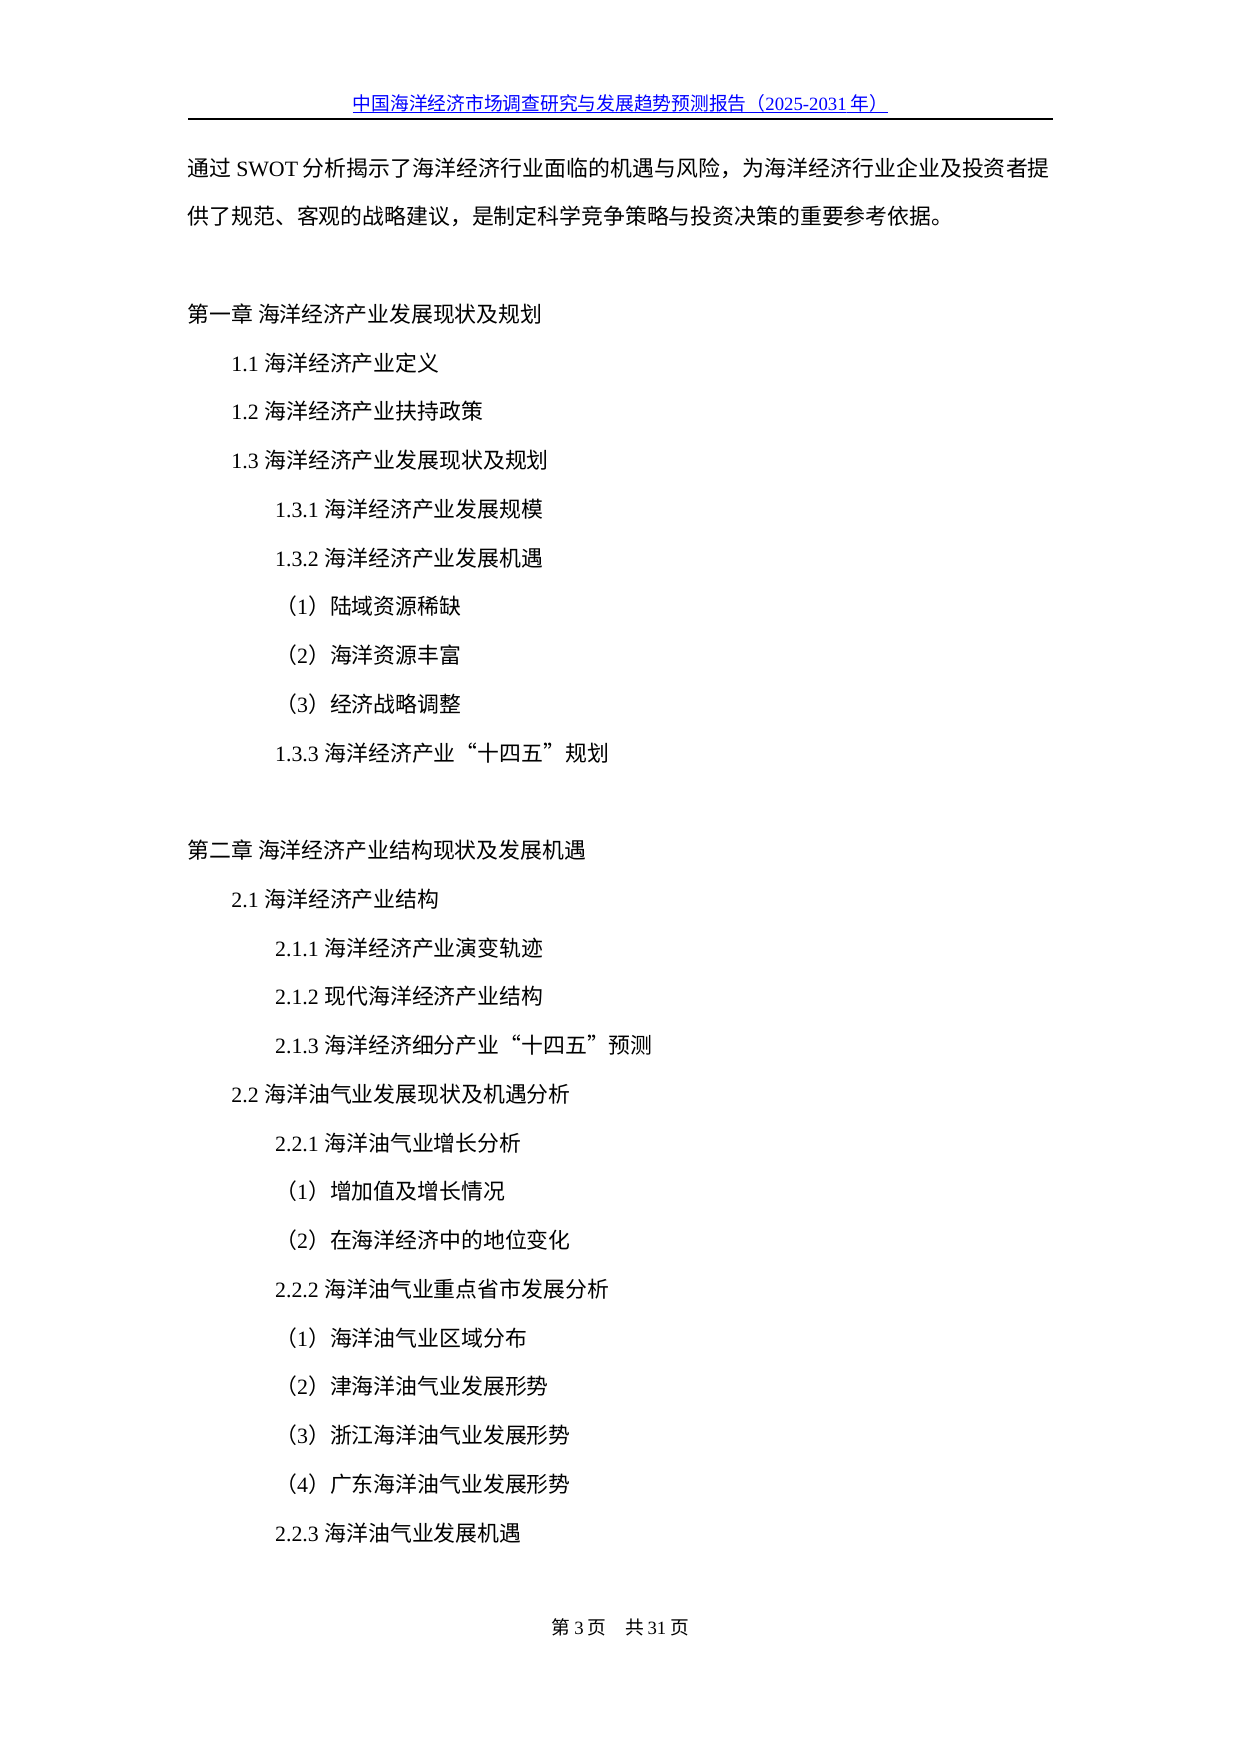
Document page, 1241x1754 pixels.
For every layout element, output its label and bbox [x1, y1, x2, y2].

text [187, 150, 1053, 1548]
